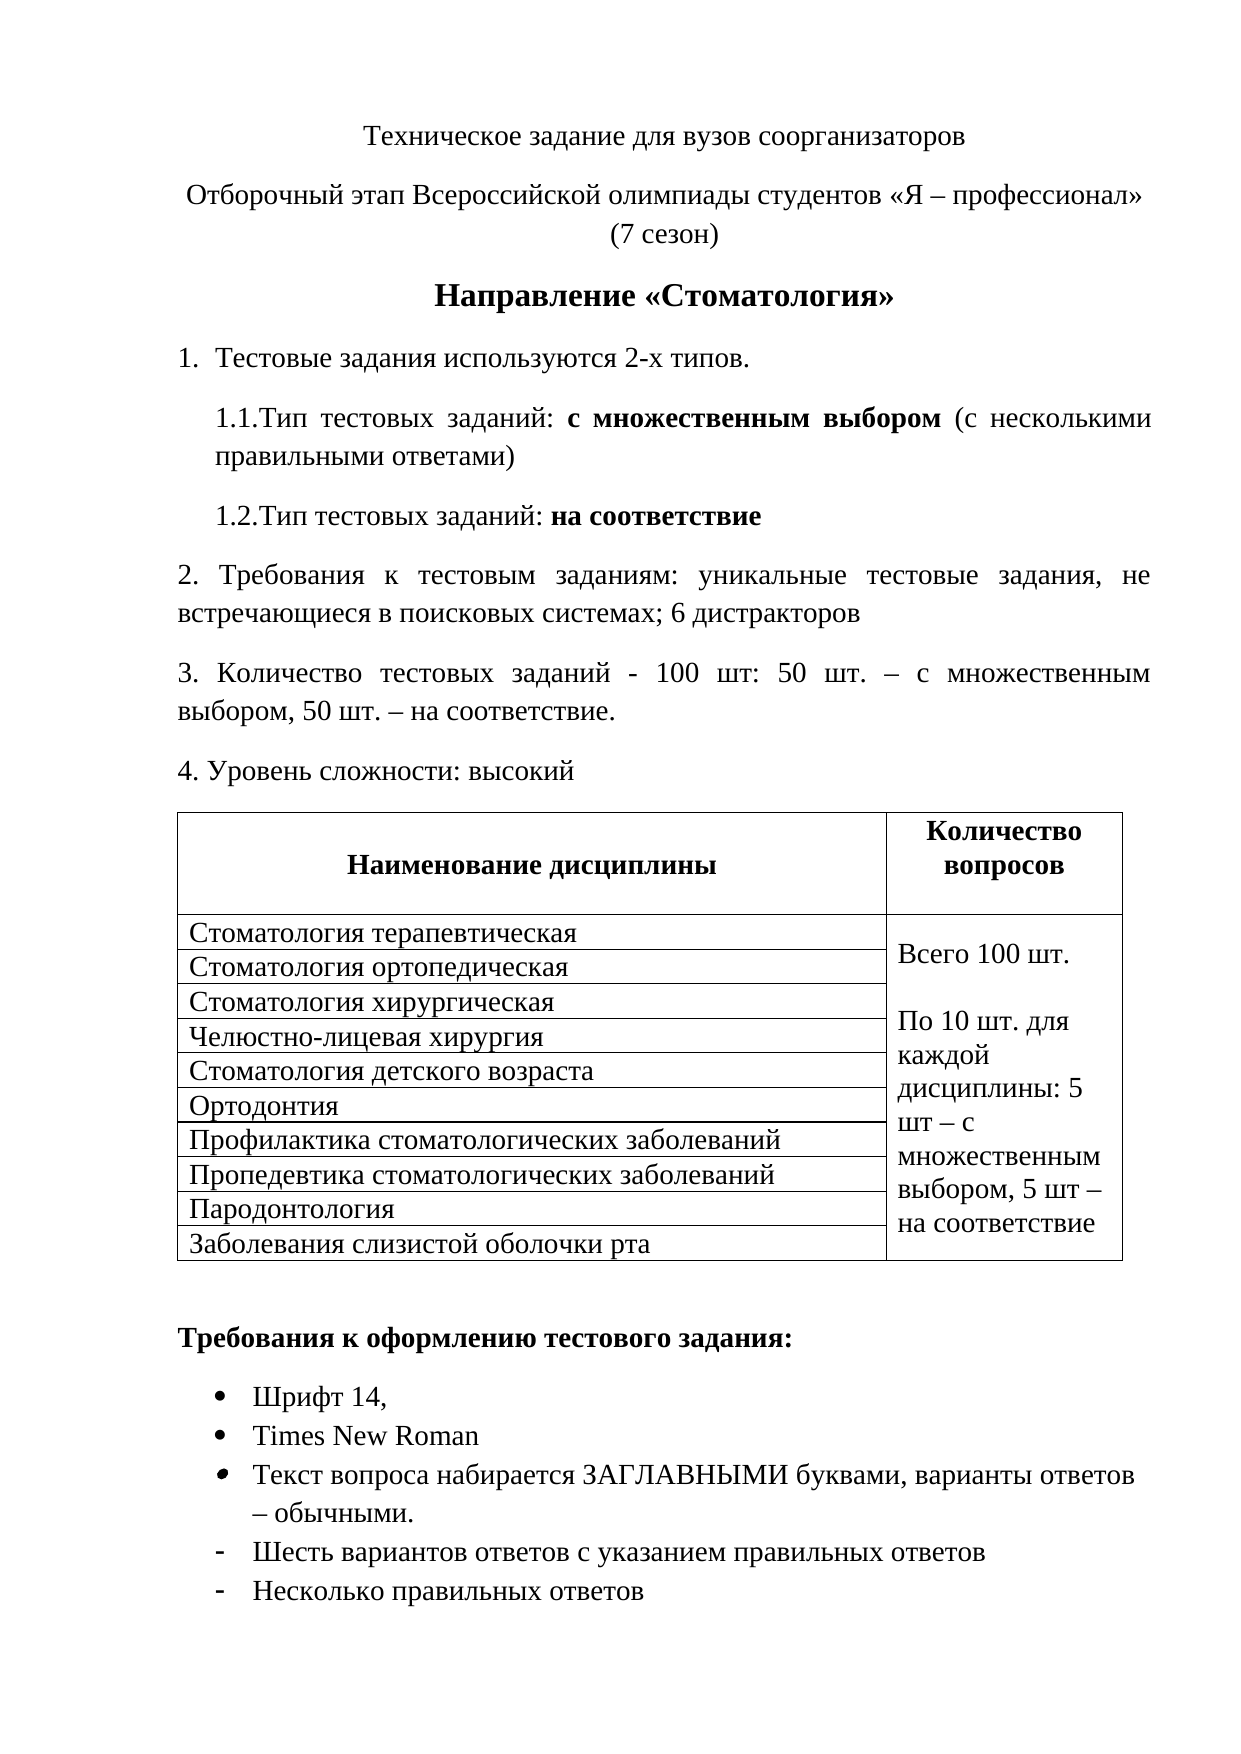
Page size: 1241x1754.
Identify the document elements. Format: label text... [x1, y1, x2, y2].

text Направление «Стоматология» [177, 275, 1152, 314]
table_cell Стоматология детского возраста [178, 1053, 886, 1087]
table_cell Пародонтология [178, 1192, 886, 1225]
list Шрифт 14, [215, 1379, 1152, 1413]
list Шесть вариантов ответов с указанием правильных ответов [215, 1534, 1152, 1568]
text Требования к оформлению тестового задания: [177, 1320, 1152, 1354]
text 4. Уровень сложности: высокий [177, 753, 1152, 786]
list Times New Roman [215, 1418, 1152, 1452]
list Несколько правильных ответов [215, 1573, 1152, 1606]
text 3. Количество тестовых заданий - 100 шт: 50 шт. – с множественным выбором, 50 шт. – на соответствие. [177, 655, 1152, 727]
text 1.1.Тип тестовых заданий: с множественным выбором (с несколькими правильными ответами) [215, 400, 1152, 472]
text 2. Требования к тестовым заданиям: уникальные тестовые задания, не встречающиеся в поисковых системах; 6 дистракторов [177, 557, 1152, 629]
table_cell Профилактика стоматологических заболеваний [178, 1123, 886, 1156]
text Отборочный этап Всероссийской олимпиады студентов «Я – профессионал» (7 сезон) [177, 177, 1152, 249]
list Текст вопроса набирается ЗАГЛАВНЫМИ буквами, варианты ответов – обычными. [215, 1457, 1152, 1529]
text Техническое задание для вузов соорганизаторов [177, 118, 1152, 152]
list Тестовые задания используются 2-х типов. [177, 340, 1152, 374]
table_header Количество вопросов [887, 813, 1122, 914]
table_cell Стоматология хирургическая [178, 984, 886, 1018]
table_cell Ортодонтия [178, 1088, 886, 1121]
table_cell Стоматология ортопедическая [178, 950, 886, 983]
table_cell Челюстно-лицевая хирургия [178, 1019, 886, 1052]
table_cell Всего 100 шт. По 10 шт. для каждой дисциплины: 5 шт – с множественным выбором, 5 шт – на соответствие [887, 915, 1122, 1260]
table_cell Стоматология терапевтическая [178, 915, 886, 948]
table_cell Заболевания слизистой оболочки рта [178, 1226, 886, 1260]
table_cell Пропедевтика стоматологических заболеваний [178, 1157, 886, 1191]
table_header Наименование дисциплины [178, 813, 886, 914]
text 1.2.Тип тестовых заданий: на соответствие [215, 498, 1152, 531]
